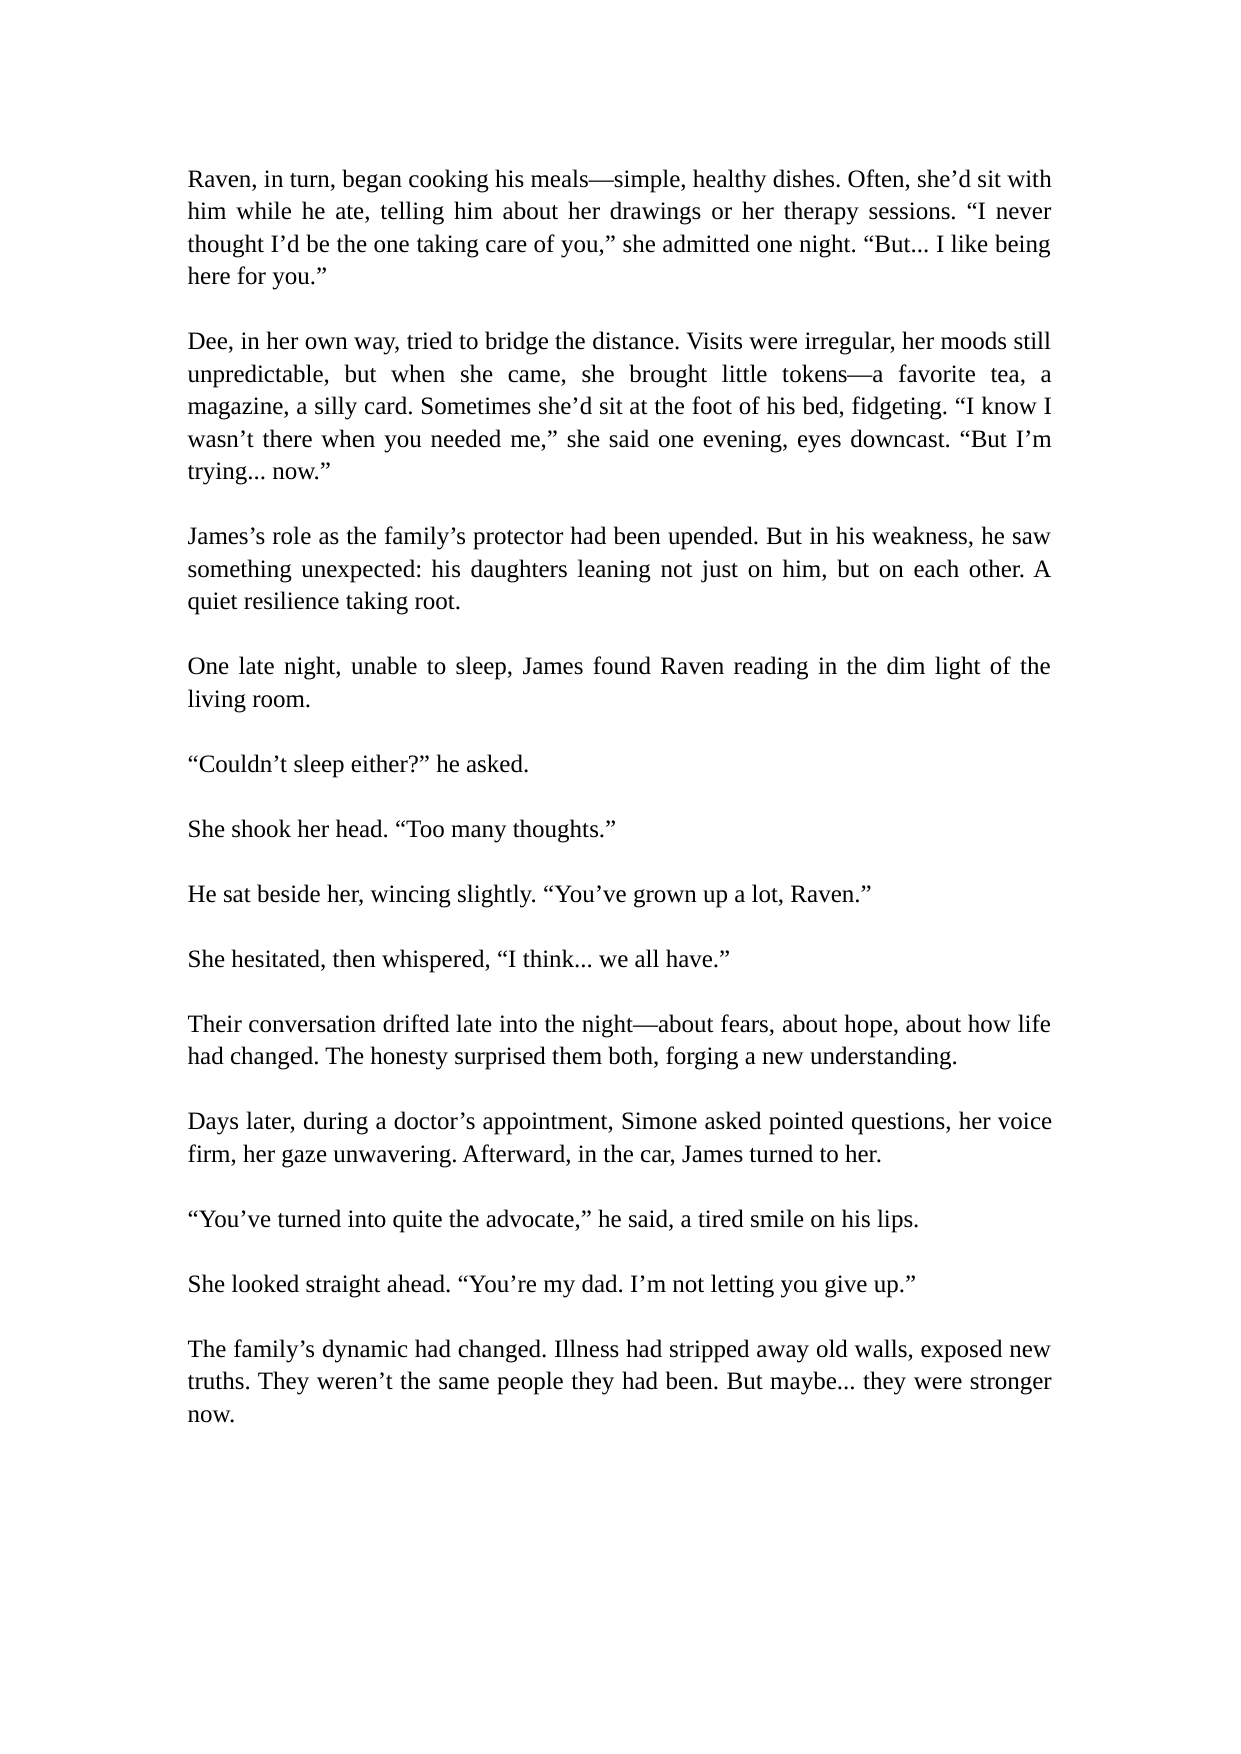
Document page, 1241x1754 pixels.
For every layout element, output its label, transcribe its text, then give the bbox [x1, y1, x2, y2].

text “Couldn’t sleep either?” he asked. [187, 747, 1053, 779]
text Their conversation drifted late into the night—about fears, about hope, about how life had changed. The honesty surprised them both, forging a new understanding. [187, 1007, 1053, 1072]
text She looked straight ahead. “You’re my dad. I’m not letting you give up.” [187, 1267, 1053, 1299]
text She shook her head. “Too many thoughts.” [187, 812, 1053, 844]
text “You’ve turned into quite the advocate,” he said, a tired smile on his lips. [187, 1202, 1053, 1234]
text One late night, unable to sleep, James found Raven reading in the dim light of the living room. [187, 649, 1053, 714]
text Raven, in turn, began cooking his meals—simple, healthy dishes. Often, she’d sit with him while he ate, telling him about her drawings or her therapy sessions. “I never thought I’d be the one taking care of you,” she admitted one night. “But... I like being here for you.” [187, 162, 1053, 292]
text James’s role as the family’s protector had been upended. But in his weakness, he saw something unexpected: his daughters leaning not just on him, but on each other. A quiet resilience taking root. [187, 519, 1053, 617]
text She hesitated, then whispered, “I think... we all have.” [187, 942, 1053, 974]
text Dee, in her own way, tried to bridge the distance. Visits were irregular, her moods still unpredictable, but when she came, she brought little tokens—a favorite tea, a magazine, a silly card. Sometimes she’d sit at the foot of his bed, fidgeting. “I know I wasn’t there when you needed me,” she said one evening, eyes downcast. “But I’m trying... now.” [187, 324, 1053, 487]
text The family’s dynamic had changed. Illness had stripped away old walls, exposed new truths. They weren’t the same people they had been. But maybe... they were stronger now. [187, 1332, 1053, 1429]
text Days later, during a doctor’s appointment, Simone asked pointed questions, her voice firm, her gaze unwavering. Afterward, in the car, James turned to her. [187, 1104, 1053, 1169]
text He sat beside her, wincing slightly. “You’ve grown up a lot, Raven.” [187, 877, 1053, 909]
